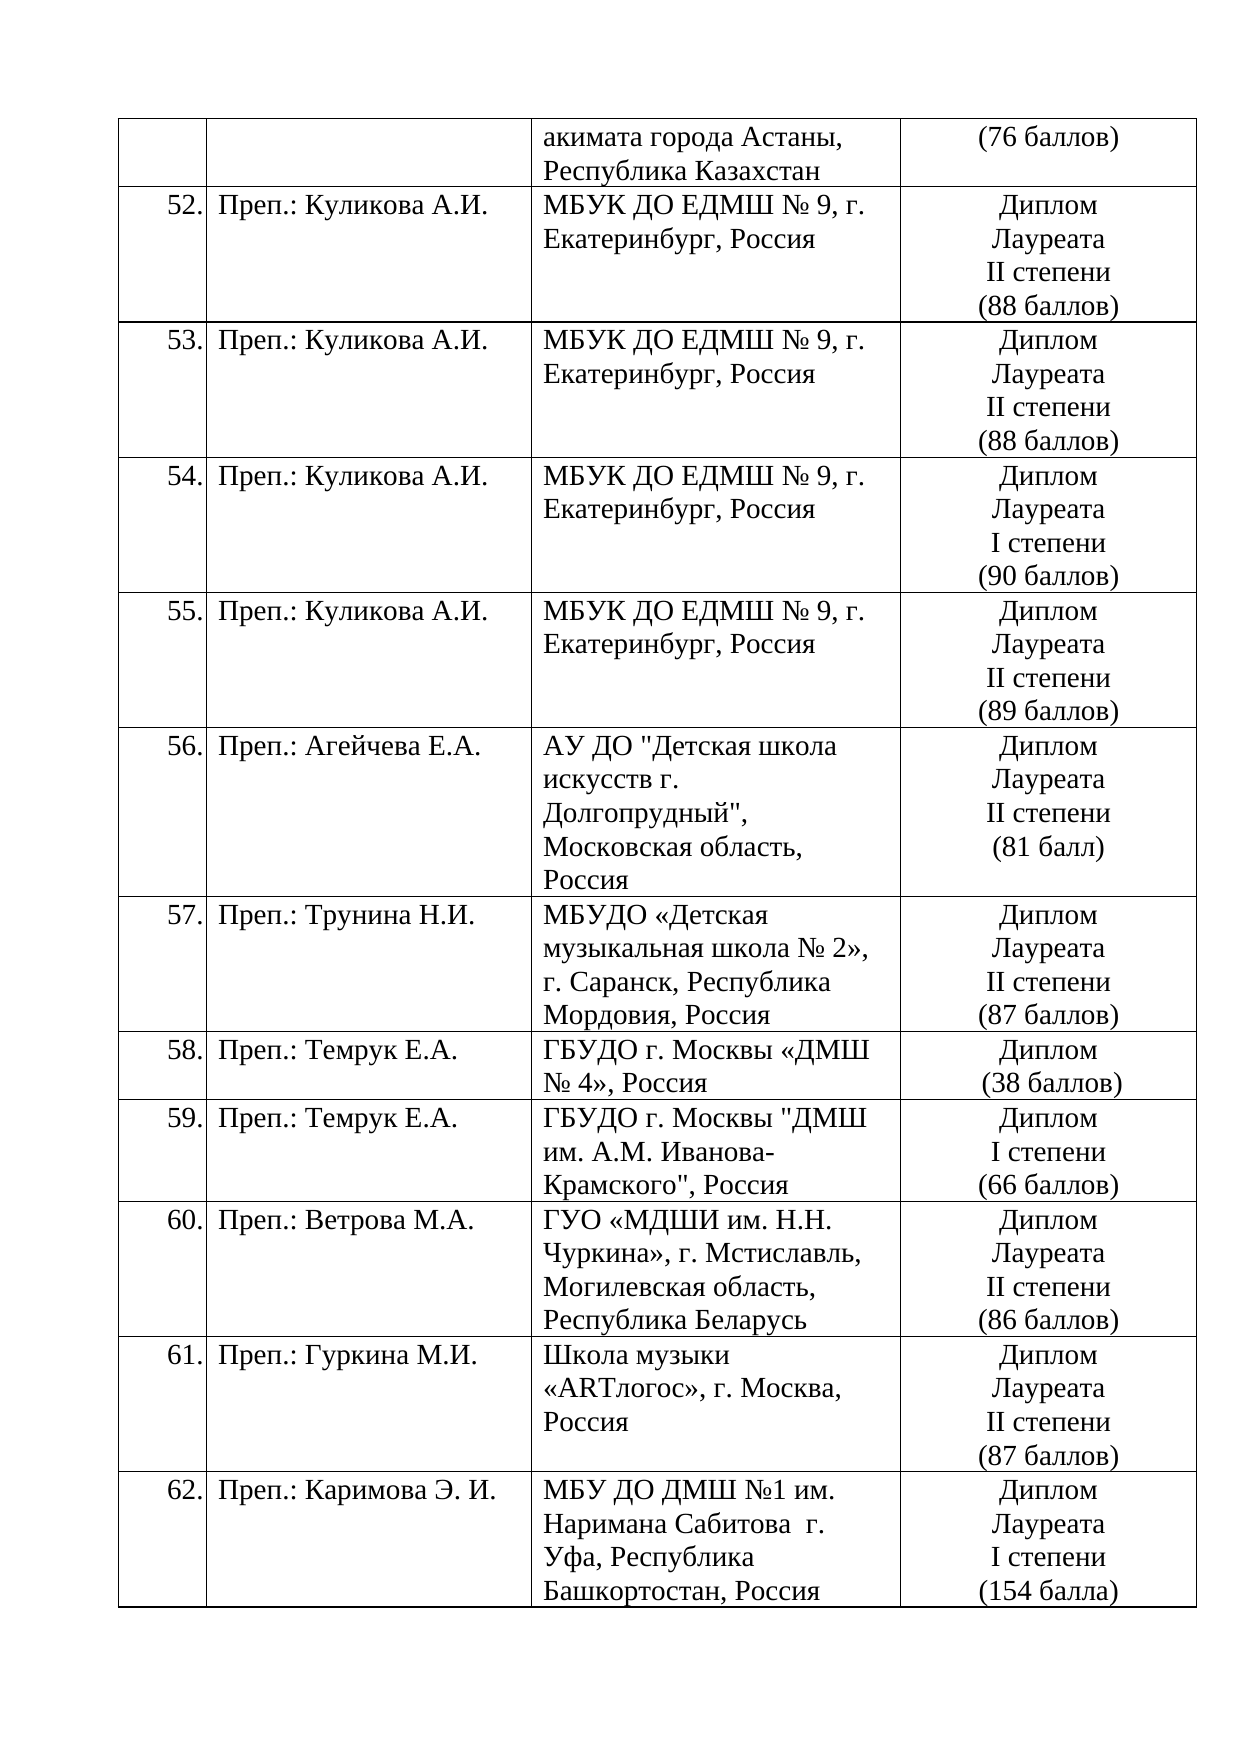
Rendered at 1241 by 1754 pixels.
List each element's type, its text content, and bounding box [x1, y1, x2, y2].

table_cell Диплом Лауреата II степени (81 балл) [901, 728, 1196, 896]
table_cell ГБУДО г. Москвы "ДМШ им. А.М. Иванова-Крамского", Россия [532, 1100, 900, 1201]
table_cell [119, 593, 206, 727]
table_cell Диплом Лауреата II степени (88 баллов) [901, 323, 1196, 457]
table_cell Школа музыки «АRTлогос», г. Москва, Россия [532, 1337, 900, 1471]
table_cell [901, 119, 1196, 186]
table_cell [119, 1337, 206, 1471]
table_cell МБУ ДО ДМШ №1 им. Наримана Сабитова г. Уфа, Республика Башкортостан, Россия [532, 1472, 900, 1606]
table_cell Преп.: Куликова А.И. [207, 593, 531, 727]
table_cell [119, 1032, 206, 1099]
table_cell ГУО «МДШИ им. Н.Н. Чуркина», г. Мстиславль, Могилевская область, Республика Беларусь [532, 1202, 900, 1336]
table_cell Диплом Лауреата I степени (154 балла) [901, 1472, 1196, 1606]
table_cell Преп.: Темрук Е.А. [207, 1032, 531, 1099]
table_cell МБУК ДО ЕДМШ № 9, г. Екатеринбург, Россия [532, 458, 900, 592]
table_cell [119, 1202, 206, 1336]
table_cell [119, 323, 206, 457]
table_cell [207, 119, 531, 186]
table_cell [532, 119, 900, 186]
table_cell [119, 897, 206, 1031]
table_cell [119, 1100, 206, 1201]
table_cell Диплом (38 баллов) [901, 1032, 1196, 1099]
table_cell Преп.: Агейчева Е.А. [207, 728, 531, 896]
table_cell Диплом Лауреата II степени (86 баллов) [901, 1202, 1196, 1336]
table_cell Преп.: Куликова А.И. [207, 187, 531, 321]
table_cell ГБУДО г. Москвы «ДМШ № 4», Россия [532, 1032, 900, 1099]
table_cell Преп.: Темрук Е.А. [207, 1100, 531, 1201]
table_cell Диплом Лауреата I степени (90 баллов) [901, 458, 1196, 592]
table_cell Диплом Лауреата II степени (88 баллов) [901, 187, 1196, 321]
table_cell Преп.: Каримова Э. И. [207, 1472, 531, 1606]
table_cell Диплом Лауреата II степени (87 баллов) [901, 1337, 1196, 1471]
table_cell Диплом Лауреата II степени (89 баллов) [901, 593, 1196, 727]
table_cell МБУК ДО ЕДМШ № 9, г. Екатеринбург, Россия [532, 187, 900, 321]
table_cell [119, 1472, 206, 1606]
table_cell Диплом I степени (66 баллов) [901, 1100, 1196, 1201]
table_cell Преп.: Куликова А.И. [207, 323, 531, 457]
table_cell [119, 458, 206, 592]
table_cell [119, 728, 206, 896]
table_cell АУ ДО "Детская школа искусств г. Долгопрудный", Московская область, Россия [532, 728, 900, 896]
table_cell [119, 187, 206, 321]
table_cell МБУК ДО ЕДМШ № 9, г. Екатеринбург, Россия [532, 593, 900, 727]
table_cell Преп.: Куликова А.И. [207, 458, 531, 592]
table_cell МБУК ДО ЕДМШ № 9, г. Екатеринбург, Россия [532, 323, 900, 457]
table_cell Преп.: Ветрова М.А. [207, 1202, 531, 1336]
table_cell Преп.: Трунина Н.И. [207, 897, 531, 1031]
table_cell Диплом Лауреата II степени (87 баллов) [901, 897, 1196, 1031]
table_cell [119, 119, 206, 186]
table_cell МБУДО «Детская музыкальная школа № 2», г. Саранск, Республика Мордовия, Россия [532, 897, 900, 1031]
table_cell Преп.: Гуркина М.И. [207, 1337, 531, 1471]
